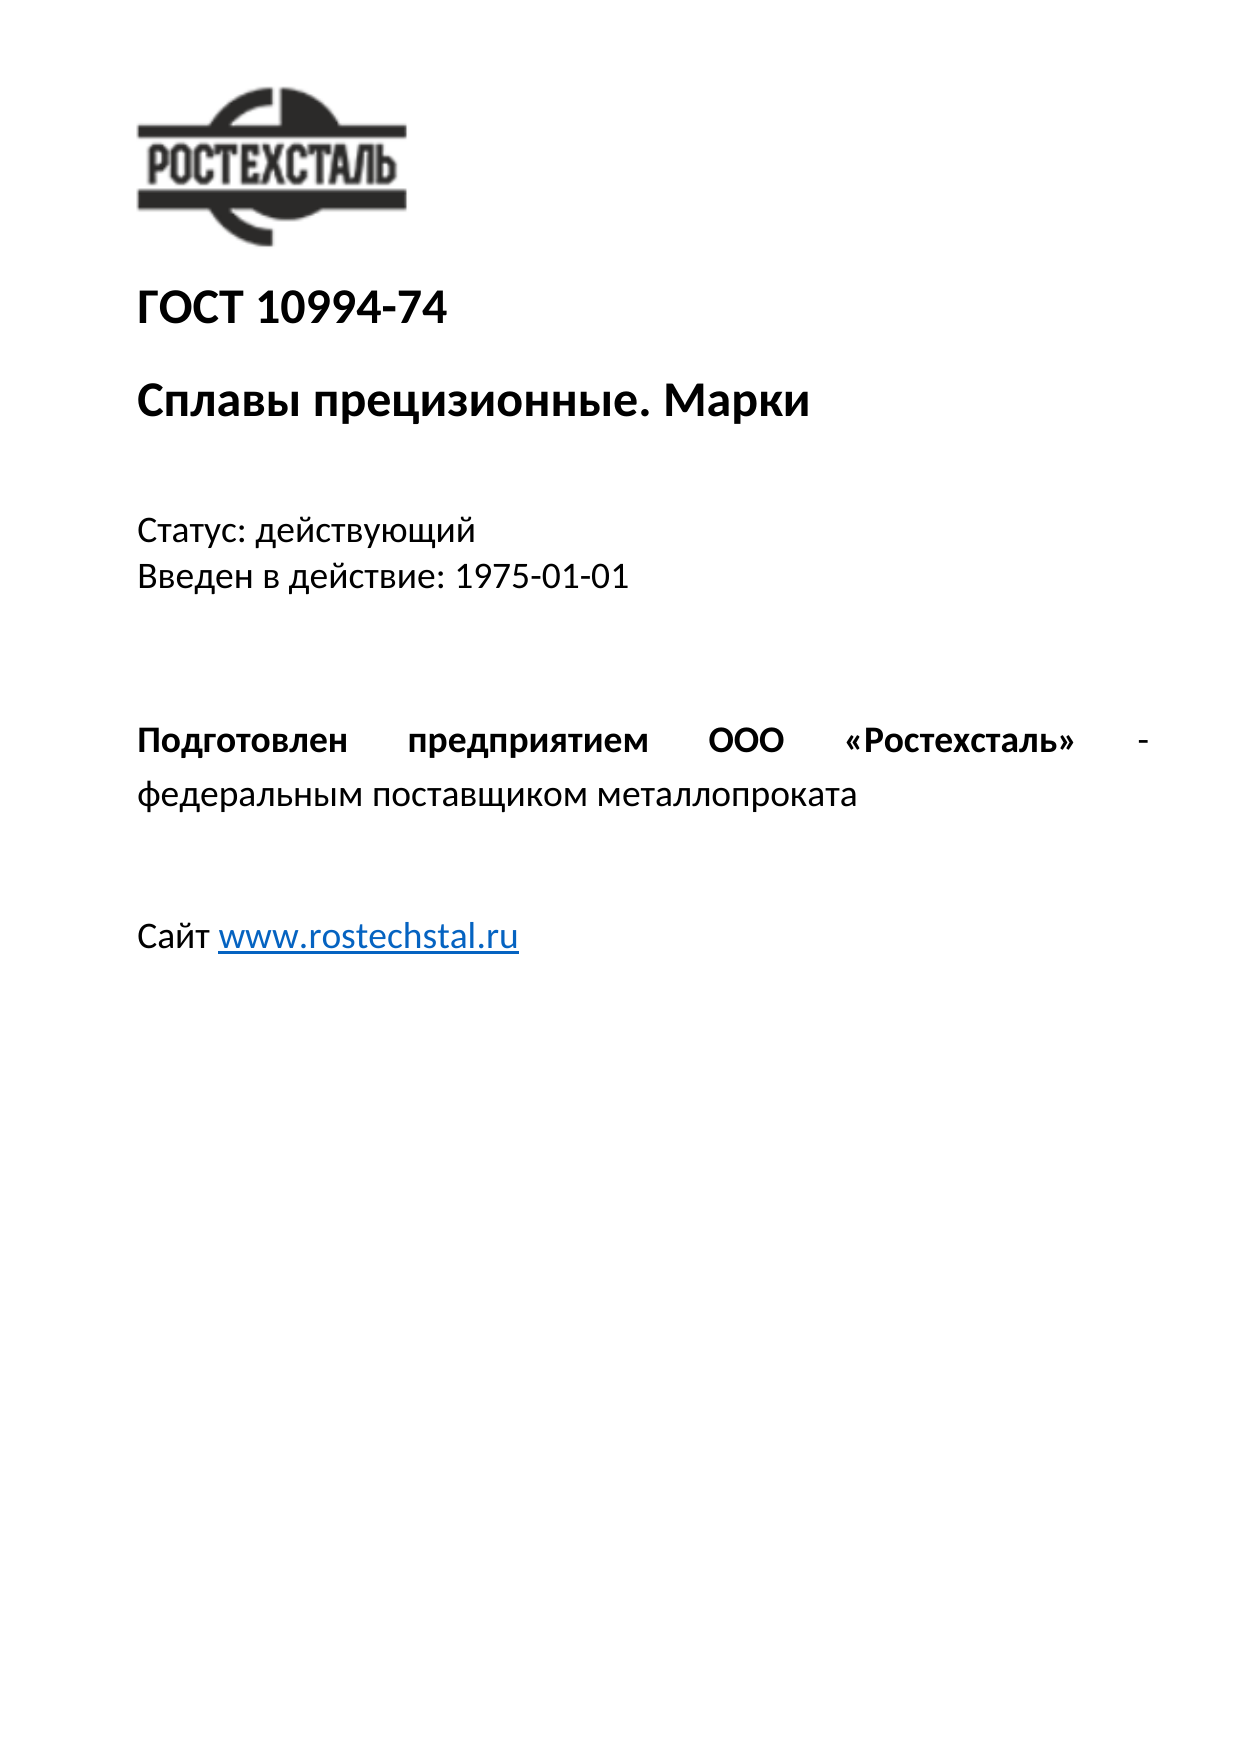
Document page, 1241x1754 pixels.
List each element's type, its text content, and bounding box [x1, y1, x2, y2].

text Подготовлен предприятием ООО «Ростехсталь» - федеральным поставщиком металлопроката [137, 716, 1149, 816]
text Введен в действие: 1975-01-01 [137, 552, 1181, 598]
text Сайт www.rostechstal.ru [137, 912, 1149, 958]
text Статус: действующий [137, 506, 1181, 552]
text Сплавы прецизионные. Марки [137, 368, 1183, 429]
picture [118, 76, 426, 262]
text ГОСТ 10994-74 [137, 275, 1183, 336]
